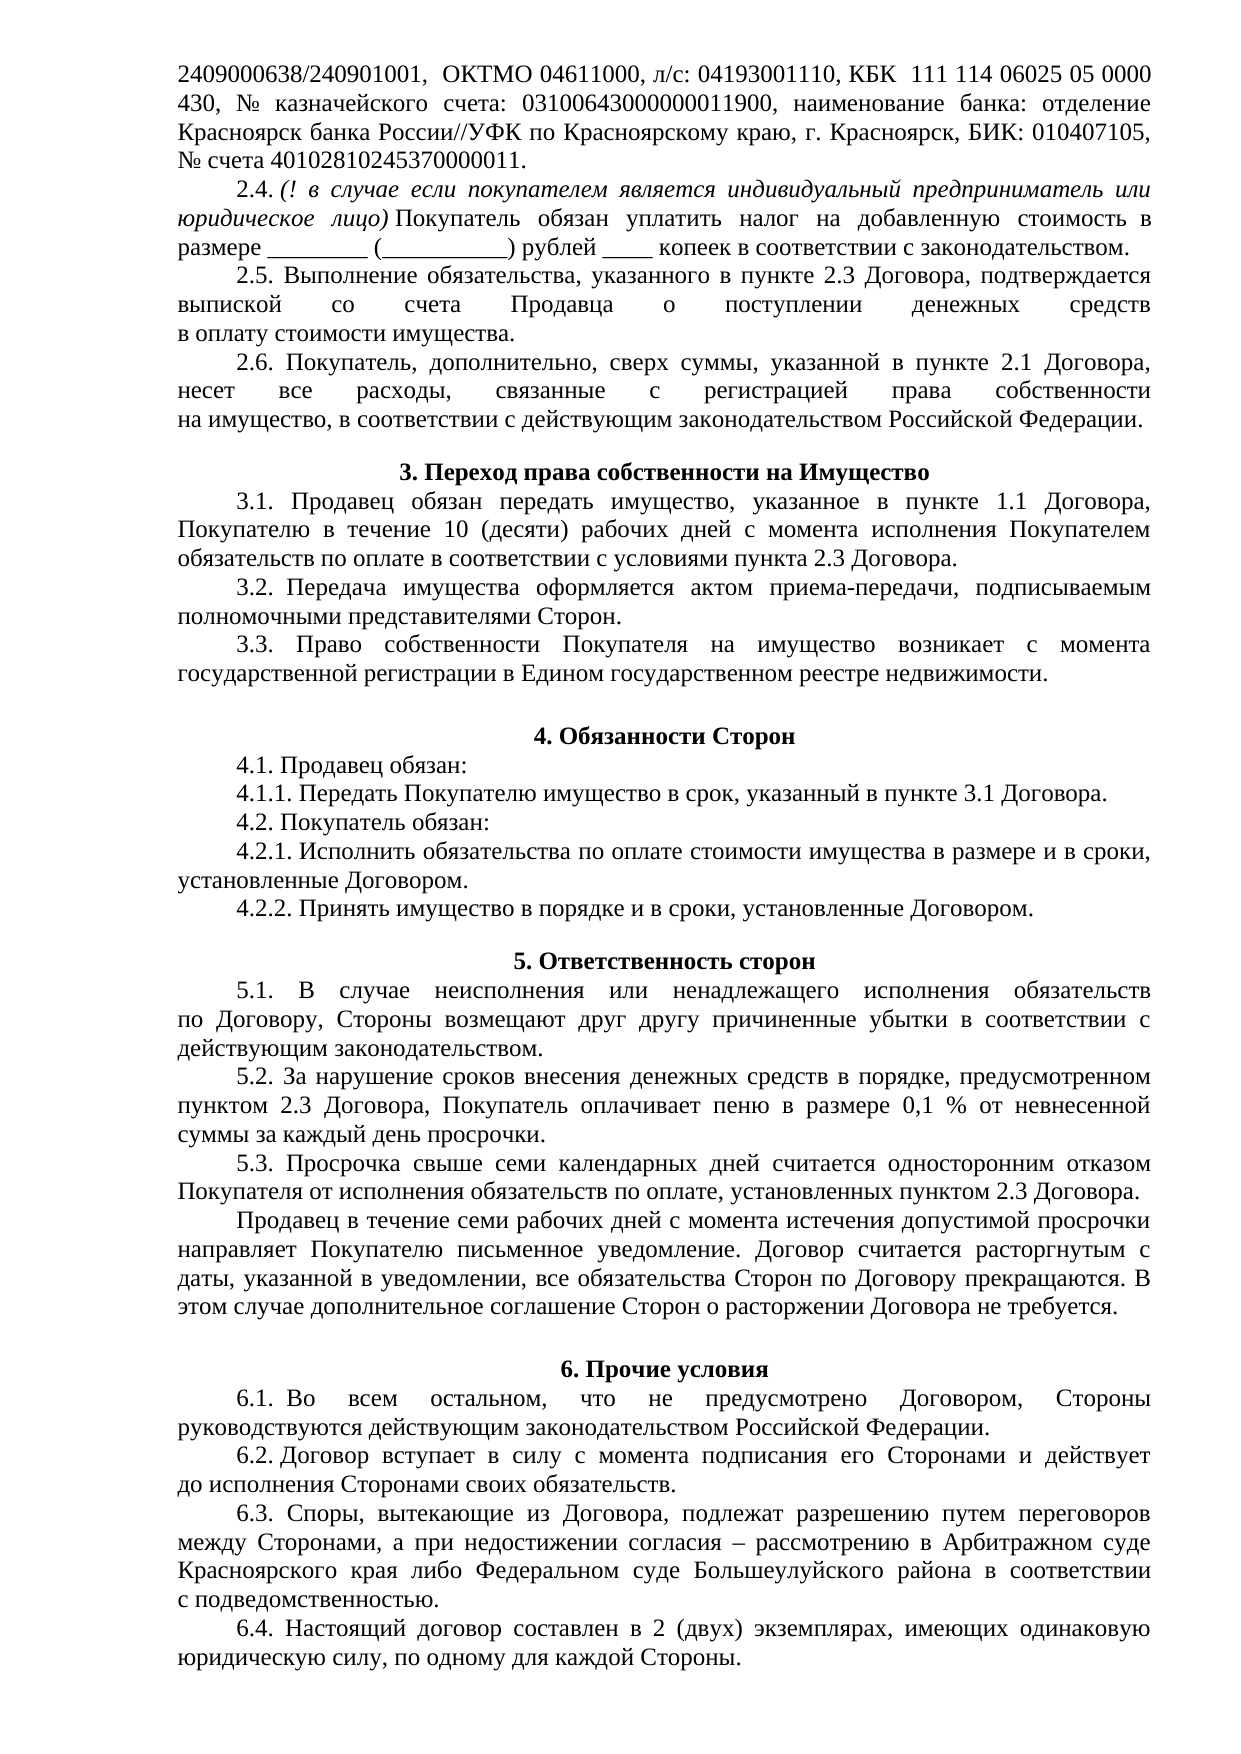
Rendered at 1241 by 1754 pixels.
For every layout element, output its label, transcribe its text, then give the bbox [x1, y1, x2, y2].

text 3.1. Продавец обязан передать имущество, указанное в пункте 1.1 Договора, Покупателю в течение 10 (десяти) рабочих дней с момента исполнения Покупателем обязательств по оплате в соответствии с условиями пункта 2.3 Договора. [177, 486, 1152, 572]
text 2.5. Выполнение обязательства, указанного в пункте 2.3 Договора, подтверждается выпиской со счета Продавца о поступлении денежных средств в оплату стоимости имущества. [177, 260, 1152, 347]
text 5.3. Просрочка свыше семи календарных дней считается односторонним отказом Покупателя от исполнения обязательств по оплате, установленных пунктом 2.3 Договора. [177, 1148, 1152, 1205]
text 4.2. Покупатель обязан: [177, 807, 1152, 836]
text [177, 59, 1152, 174]
text 6. Прочие условия [177, 1354, 1152, 1383]
text 4.2.2. Принять имущество в порядке и в сроки, установленные Договором. [177, 893, 1152, 922]
text 3. Переход права собственности на Имущество [177, 457, 1152, 486]
text 5.1. В случае неисполнения или ненадлежащего исполнения обязательств по Договору, Стороны возмещают друг другу причиненные убытки в соответствии с действующим законодательством. [177, 975, 1152, 1061]
text 6.4. Настоящий договор составлен в 2 (двух) экземплярах, имеющих одинаковую юридическую силу, по одному для каждой Стороны. [177, 1613, 1152, 1671]
text 3.3. Право собственности Покупателя на имущество возникает с момента государственной регистрации в Едином государственном реестре недвижимости. [177, 629, 1152, 687]
text Продавец в течение семи рабочих дней с момента истечения допустимой просрочки направляет Покупателю письменное уведомление. Договор считается расторгнутым с даты, указанной в уведомлении, все обязательства Сторон по Договору прекращаются. В этом случае дополнительное соглашение Сторон о расторжении Договора не требуется. [177, 1205, 1152, 1320]
text 4. Обязанности Сторон [177, 721, 1152, 750]
text 6.3. Споры, вытекающие из Договора, подлежат разрешению путем переговоров между Сторонами, а при недостижении согласия – рассмотрению в Арбитражном суде Красноярского края либо Федеральном суде Большеулуйского района в соответствии с подведомственностью. [177, 1498, 1152, 1613]
text 4.1.1. Передать Покупателю имущество в срок, указанный в пункте 3.1 Договора. [177, 778, 1152, 807]
text 5.2. За нарушение сроков внесения денежных средств в порядке, предусмотренном пунктом 2.3 Договора, Покупатель оплачивает пеню в размере 0,1 % от невнесенной суммы за каждый день просрочки. [177, 1061, 1152, 1148]
text 6.1. Во всем остальном, что не предусмотрено Договором, Стороны руководствуются действующим законодательством Российской Федерации. [177, 1383, 1152, 1441]
text 3.2. Передача имущества оформляется актом приема-передачи, подписываемым полномочными представителями Сторон. [177, 572, 1152, 629]
text 4.1. Продавец обязан: [177, 750, 1152, 778]
text 2.6. Покупатель, дополнительно, сверх суммы, указанной в пункте 2.1 Договора, несет все расходы, связанные с регистрацией права собственности на имущество, в соответствии с действующим законодательством Российской Федерации. [177, 347, 1152, 433]
text 5. Ответственность сторон [177, 946, 1152, 975]
text 4.2.1. Исполнить обязательства по оплате стоимости имущества в размере и в сроки, установленные Договором. [177, 836, 1152, 893]
text 2.4. (! в случае если покупателем является индивидуальный предприниматель или юридическое лицо) Покупатель обязан уплатить налог на добавленную стоимость в размере ________ (__________) рублей ____ копеек в соответствии с законодательством. [177, 174, 1152, 260]
text 6.2. Договор вступает в силу с момента подписания его Сторонами и действует до исполнения Сторонами своих обязательств. [177, 1441, 1152, 1498]
